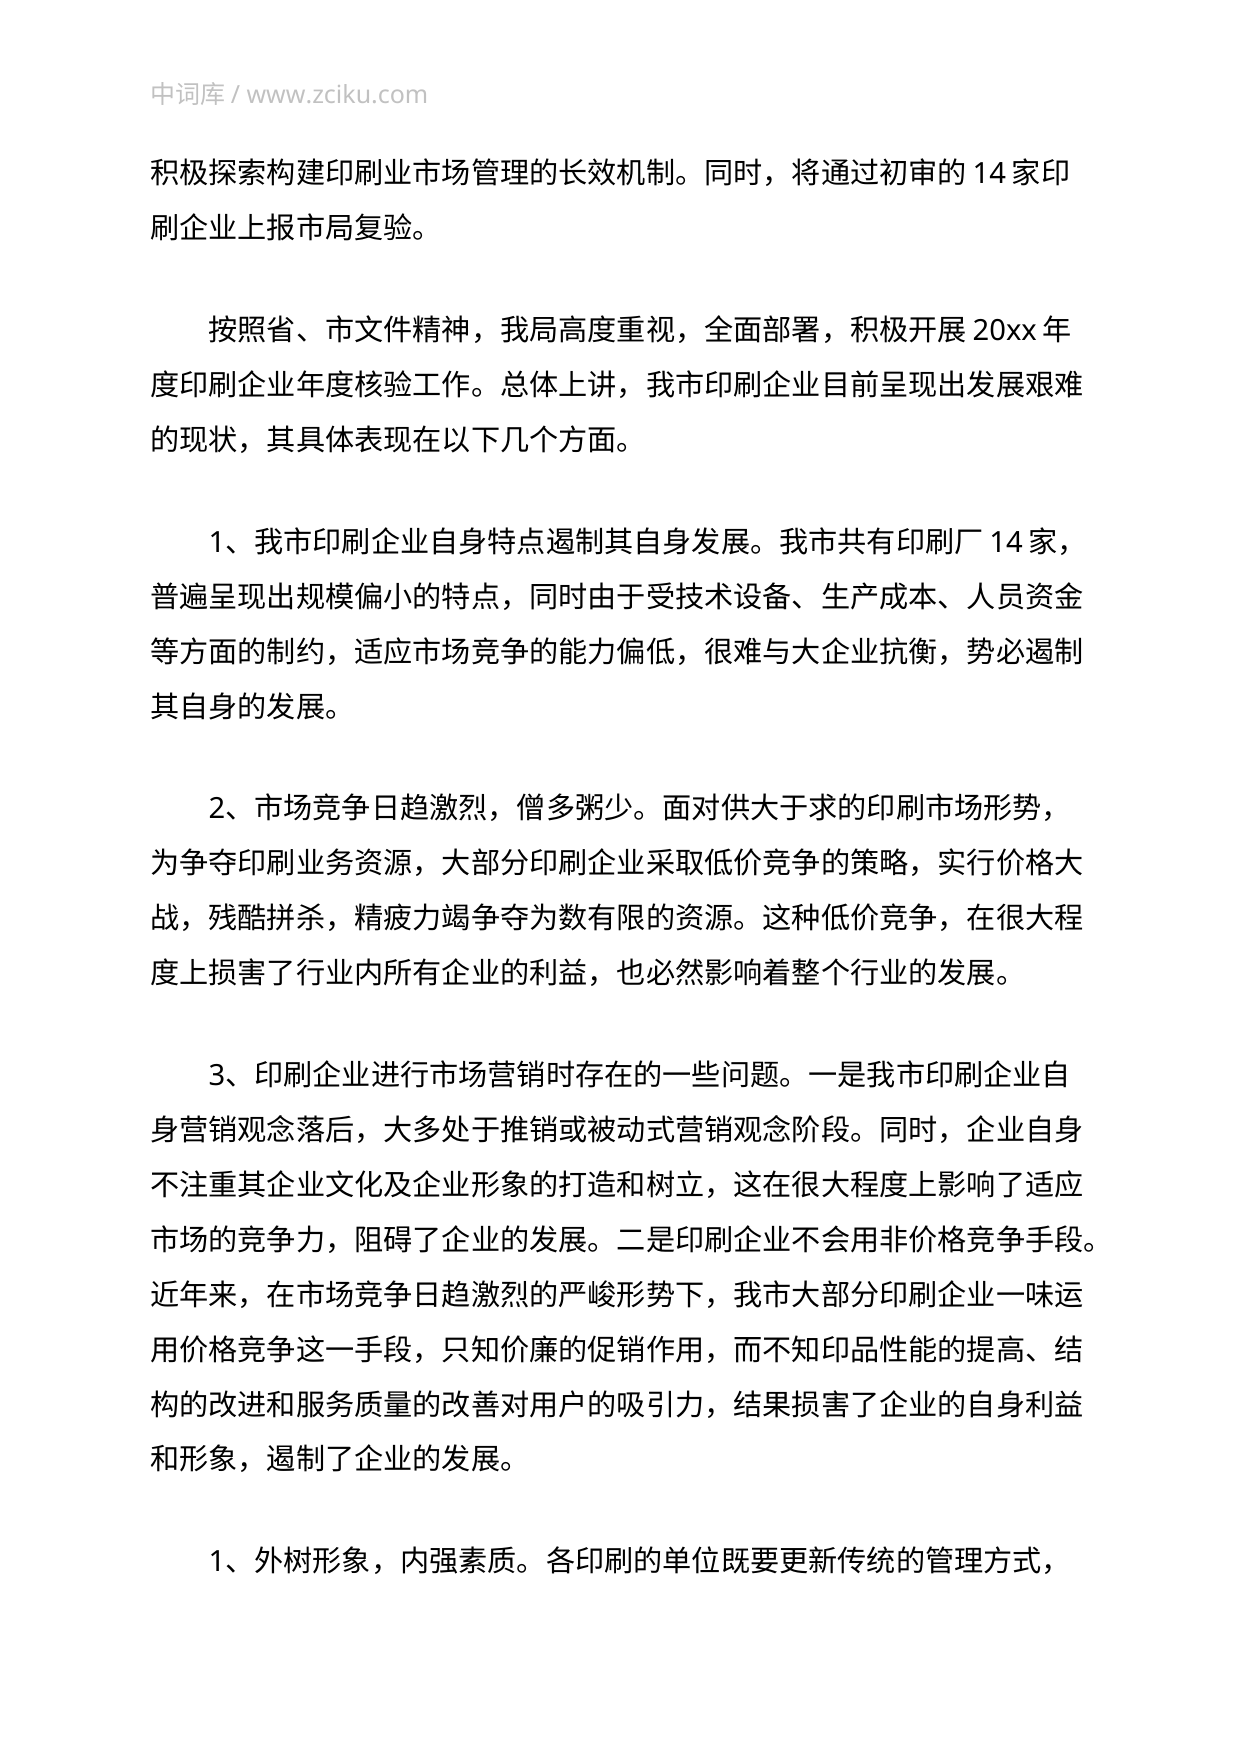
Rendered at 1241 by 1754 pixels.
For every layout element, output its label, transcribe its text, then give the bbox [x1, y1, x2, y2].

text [150, 150, 1090, 247]
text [150, 1538, 1090, 1580]
text 2、市场竞争日趋激烈，僧多粥少。面对供大于求的印刷市场形势，为争夺印刷业务资源，大部分印刷企业采取低价竞争的策略，实行价格大战，残酷拼杀，精疲力竭争夺为数有限的资源。这种低价竞争，在很大程度上损害了行业内所有企业的利益，也必然影响着整个行业的发展。 [150, 785, 1090, 992]
text 按照省、市文件精神，我局高度重视，全面部署，积极开展20xx年度印刷企业年度核验工作。总体上讲，我市印刷企业目前呈现出发展艰难的现状，其具体表现在以下几个方面。 [150, 307, 1090, 459]
text 1、我市印刷企业自身特点遏制其自身发展。我市共有印刷厂14家，普遍呈现出规模偏小的特点，同时由于受技术设备、生产成本、人员资金等方面的制约，适应市场竞争的能力偏低，很难与大企业抗衡，势必遏制其自身的发展。 [150, 518, 1090, 726]
text 3、印刷企业进行市场营销时存在的一些问题。一是我市印刷企业自身营销观念落后，大多处于推销或被动式营销观念阶段。同时，企业自身不注重其企业文化及企业形象的打造和树立，这在很大程度上影响了适应市场的竞争力，阻碍了企业的发展。二是印刷企业不会用非价格竞争手段。近年来，在市场竞争日趋激烈的严峻形势下，我市大部分印刷企业一味运用价格竞争这一手段，只知价廉的促销作用，而不知印品性能的提高、结构的改进和服务质量的改善对用户的吸引力，结果损害了企业的自身利益和形象，遏制了企业的发展。 [150, 1052, 1090, 1478]
